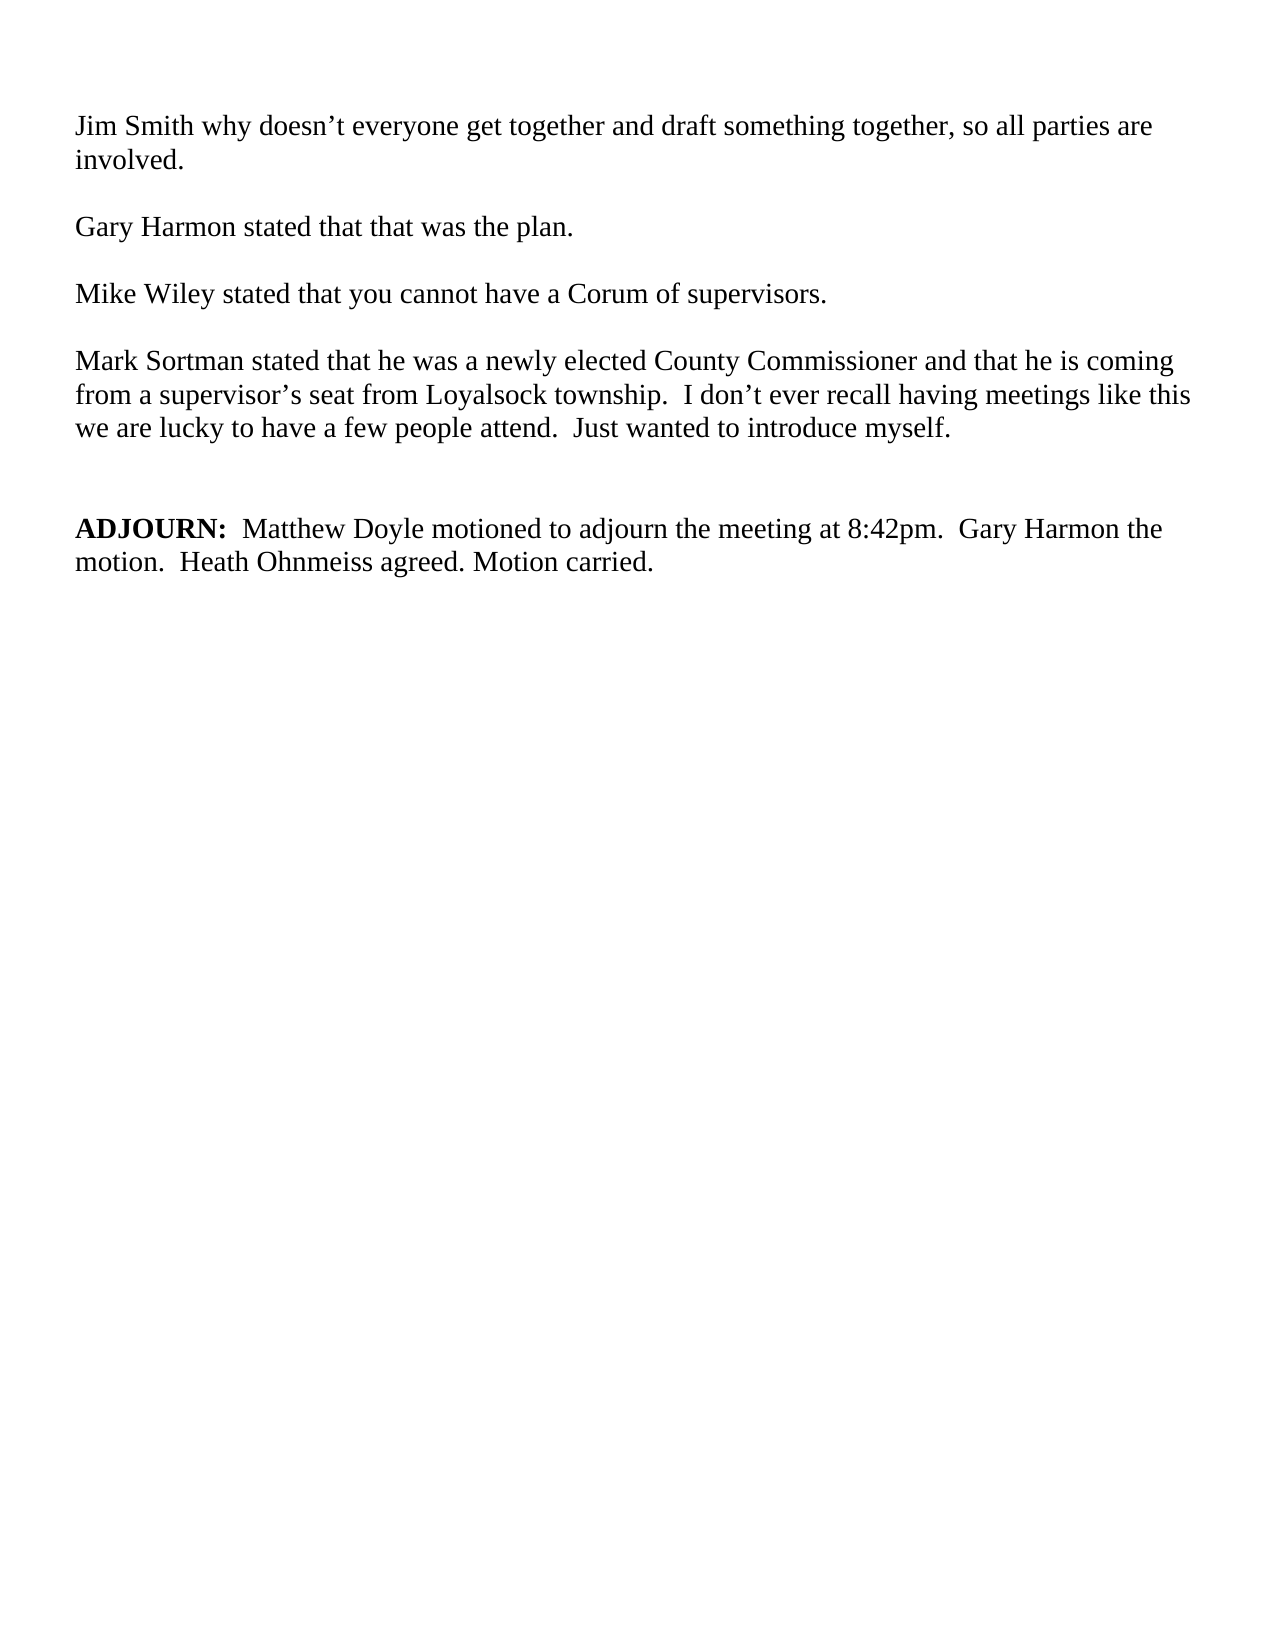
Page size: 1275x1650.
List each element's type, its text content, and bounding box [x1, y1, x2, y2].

text ADJOURN: Matthew Doyle motioned to adjourn the meeting at 8:42pm. Gary Harmon the motion. Heath Ohnmeiss agreed. Motion carried. [75, 511, 1200, 578]
text Jim Smith why doesn’t everyone get together and draft something together, so all parties are involved. [75, 108, 1200, 176]
text Mike Wiley stated that you cannot have a Corum of supervisors. [75, 276, 1200, 310]
text Gary Harmon stated that that was the plan. [75, 209, 1200, 243]
text Mark Sortman stated that he was a newly elected County Commissioner and that he is coming from a supervisor’s seat from Loyalsock township. I don’t ever recall having meetings like this we are lucky to have a few people attend. Just wanted to introduce myself. [75, 343, 1200, 444]
